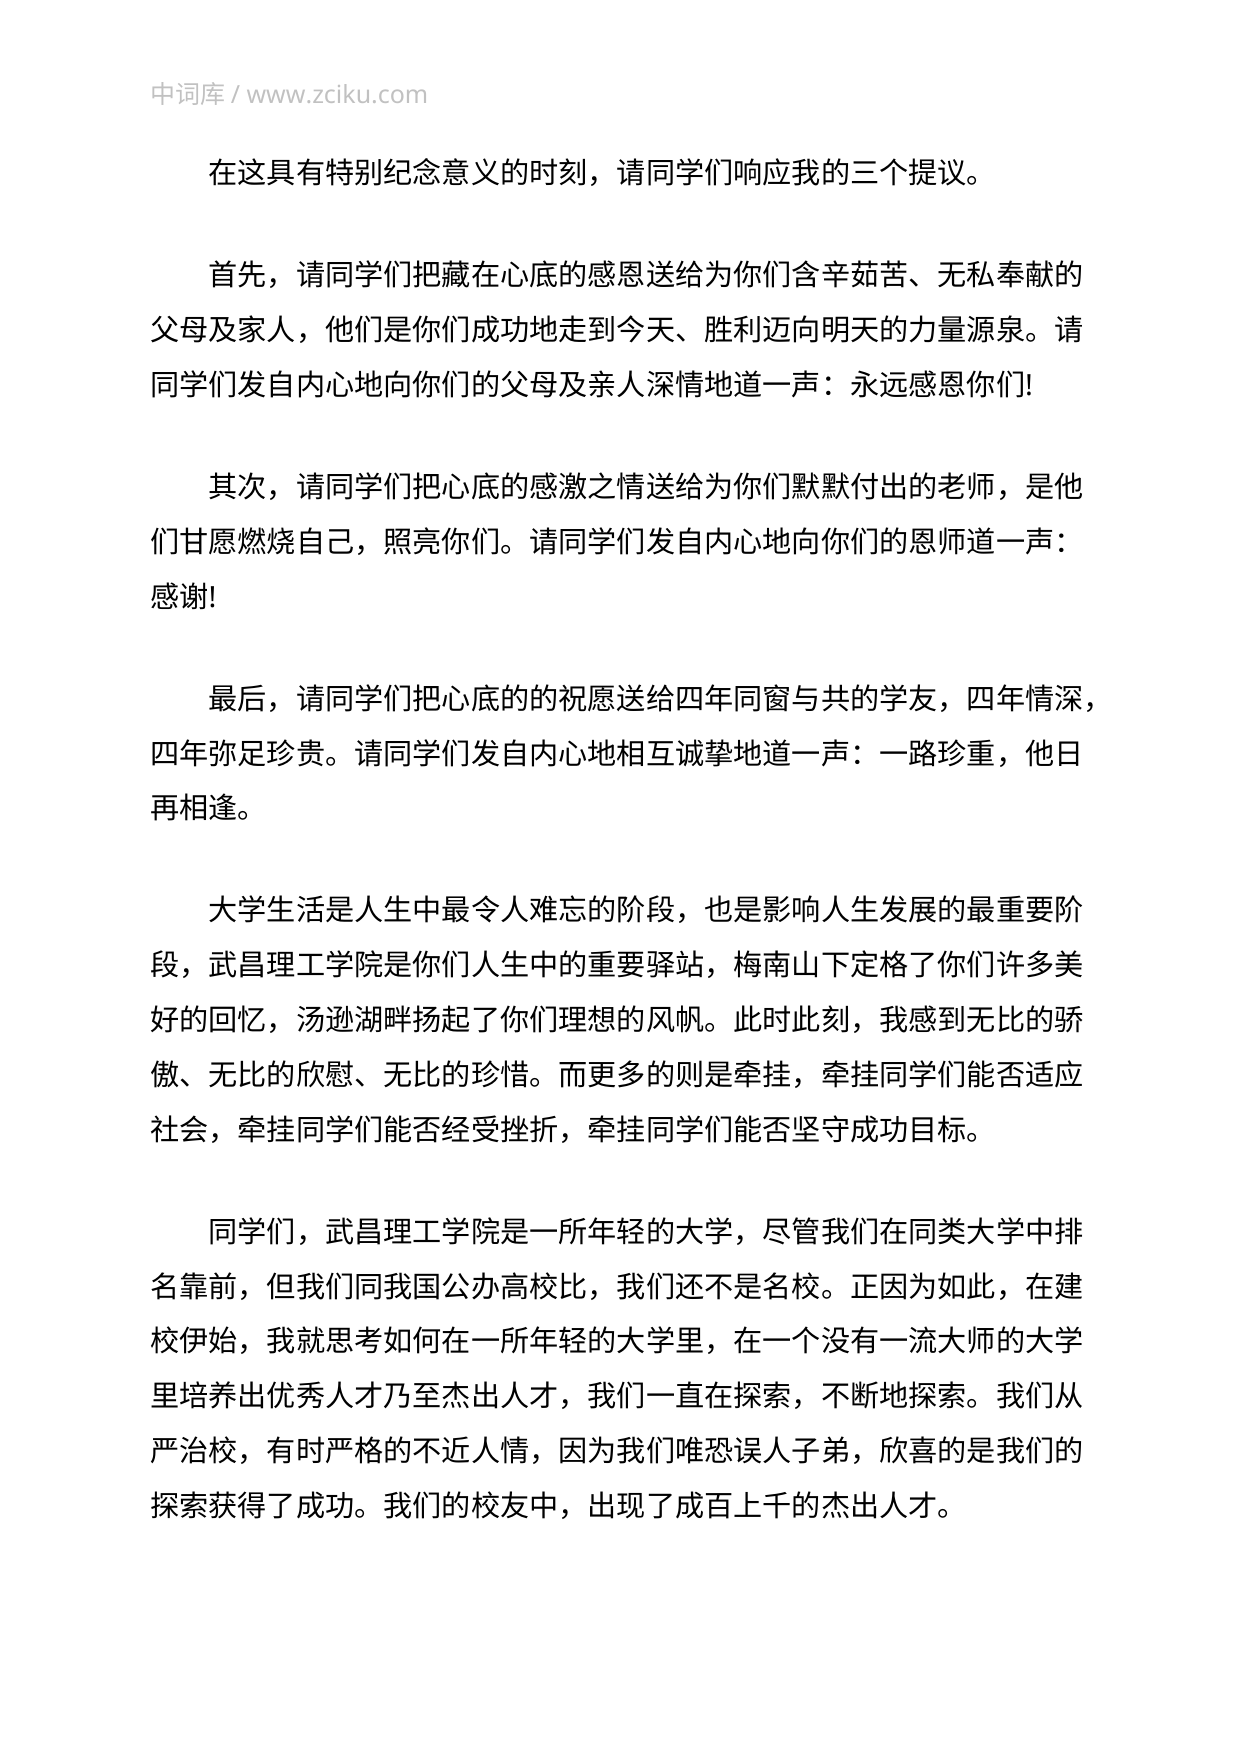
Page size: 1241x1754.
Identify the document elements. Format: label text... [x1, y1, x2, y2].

text 大学生活是人生中最令人难忘的阶段，也是影响人生发展的最重要阶段，武昌理工学院是你们人生中的重要驿站，梅南山下定格了你们许多美好的回忆，汤逊湖畔扬起了你们理想的风帆。此时此刻，我感到无比的骄傲、无比的欣慰、无比的珍惜。而更多的则是牵挂，牵挂同学们能否适应社会，牵挂同学们能否经受挫折，牵挂同学们能否坚守成功目标。 [150, 887, 1090, 1149]
text 最后，请同学们把心底的的祝愿送给四年同窗与共的学友，四年情深，四年弥足珍贵。请同学们发自内心地相互诚挚地道一声：一路珍重，他日再相逢。 [150, 675, 1090, 827]
text 首先，请同学们把藏在心底的感恩送给为你们含辛茹苦、无私奉献的父母及家人，他们是你们成功地走到今天、胜利迈向明天的力量源泉。请同学们发自内心地向你们的父母及亲人深情地道一声：永远感恩你们! [150, 252, 1090, 404]
text 其次，请同学们把心底的感激之情送给为你们默默付出的老师，是他们甘愿燃烧自己，照亮你们。请同学们发自内心地向你们的恩师道一声：感谢! [150, 463, 1090, 616]
text 在这具有特别纪念意义的时刻，请同学们响应我的三个提议。 [150, 150, 1090, 192]
text 同学们，武昌理工学院是一所年轻的大学，尽管我们在同类大学中排名靠前，但我们同我国公办高校比，我们还不是名校。正因为如此，在建校伊始，我就思考如何在一所年轻的大学里，在一个没有一流大师的大学里培养出优秀人才乃至杰出人才，我们一直在探索，不断地探索。我们从严治校，有时严格的不近人情，因为我们唯恐误人子弟，欣喜的是我们的探索获得了成功。我们的校友中，出现了成百上千的杰出人才。 [150, 1208, 1090, 1525]
